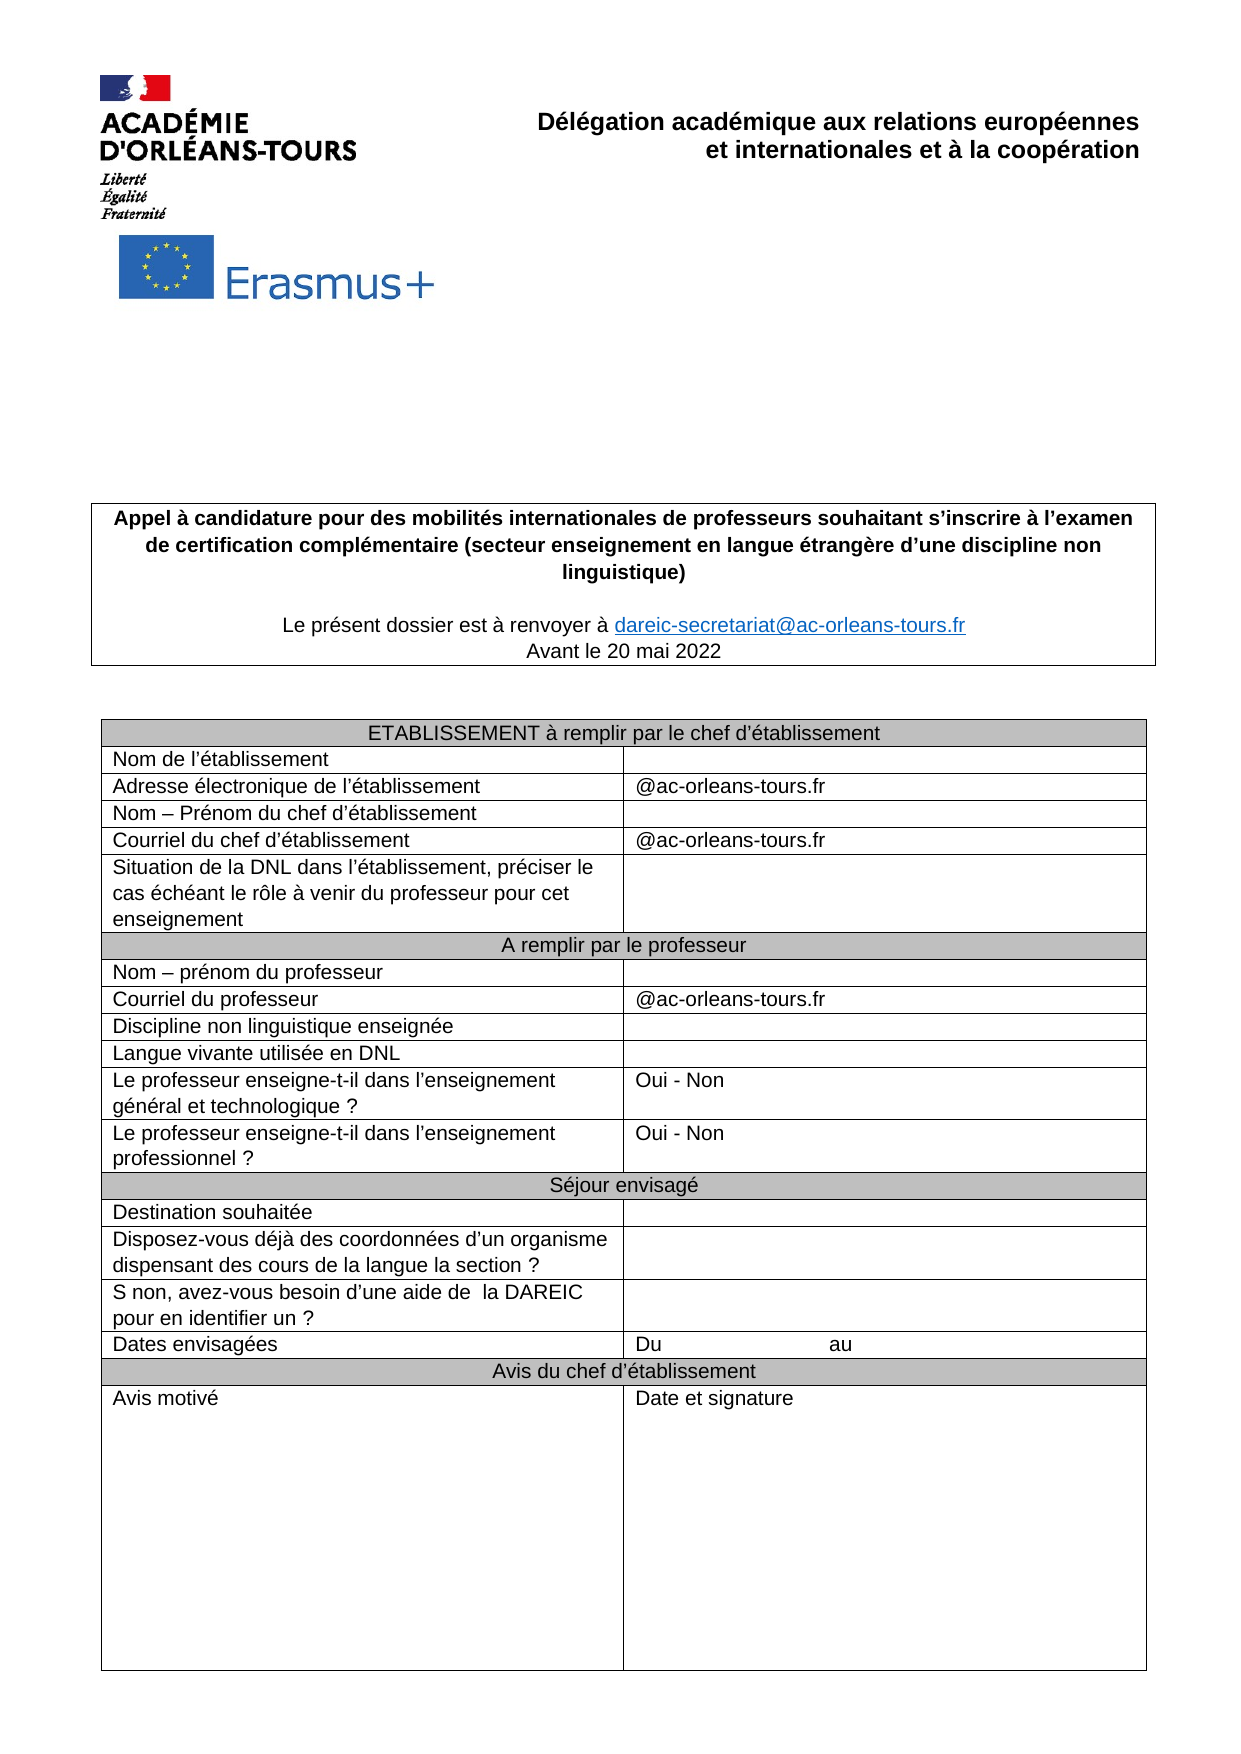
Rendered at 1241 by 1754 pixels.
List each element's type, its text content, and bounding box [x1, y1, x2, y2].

table_cell [624, 1014, 1146, 1040]
table_cell [624, 801, 1146, 827]
table_cell Disposez-vous déjà des coordonnées d’un organisme dispensant des cours de la langue la section ? [102, 1227, 623, 1278]
table_cell Destination souhaitée [102, 1200, 623, 1226]
table_cell Avis du chef d’établissement [102, 1359, 1146, 1385]
table_cell Le professeur enseigne-t-il dans l’enseignement général et technologique ? [102, 1068, 623, 1119]
text Appel à candidature pour des mobilités internationales de professeurs souhaitant s’inscrire à l’examen de certification complémentaire (secteur enseignement en langue étrangère d’une discipline non linguistique) [92, 504, 1155, 584]
table_cell Courriel du chef d’établissement [102, 828, 623, 854]
table_cell Nom – prénom du professeur [102, 960, 623, 986]
table_cell Nom de l’établissement [102, 747, 623, 773]
table_cell [624, 960, 1146, 986]
table_cell Courriel du professeur [102, 987, 623, 1013]
table_cell @ac-orleans-tours.fr [624, 774, 1146, 800]
table_cell Le professeur enseigne-t-il dans l’enseignement professionnel ? [102, 1120, 623, 1172]
table_cell Date et signature [624, 1386, 1146, 1670]
table_cell Du au [624, 1332, 1146, 1358]
table_cell Oui - Non [624, 1120, 1146, 1172]
text Délégation académique aux relations européennes et internationales et à la coopération [515, 106, 1140, 164]
table_cell Discipline non linguistique enseignée [102, 1014, 623, 1040]
table_cell Situation de la DNL dans l’établissement, préciser le cas échéant le rôle à venir du professeur pour cet enseignement [102, 855, 623, 932]
table_cell [624, 1200, 1146, 1226]
picture [100, 75, 452, 317]
table_cell Langue vivante utilisée en DNL [102, 1041, 623, 1067]
table_cell A remplir par le professeur [102, 933, 1146, 959]
table_cell Nom – Prénom du chef d’établissement [102, 801, 623, 827]
table_cell [624, 747, 1146, 773]
table_header ETABLISSEMENT à remplir par le chef d’établissement [102, 720, 1146, 746]
table_cell Séjour envisagé [102, 1173, 1146, 1199]
table_cell S non, avez-vous besoin d’une aide de la DAREIC pour en identifier un ? [102, 1280, 623, 1331]
text Le présent dossier est à renvoyer à dareic-secretariat@ac-orleans-tours.fr [92, 610, 1155, 636]
table_cell @ac-orleans-tours.fr [624, 828, 1146, 854]
table_cell [624, 855, 1146, 932]
table_cell @ac-orleans-tours.fr [624, 987, 1146, 1013]
table_cell Adresse électronique de l’établissement [102, 774, 623, 800]
table_cell Dates envisagées [102, 1332, 623, 1358]
table_cell Avis motivé [102, 1386, 623, 1670]
table_cell Oui - Non [624, 1068, 1146, 1119]
text Avant le 20 mai 2022 [92, 636, 1155, 665]
table_cell [624, 1280, 1146, 1331]
table_cell [624, 1041, 1146, 1067]
table_cell [624, 1227, 1146, 1278]
